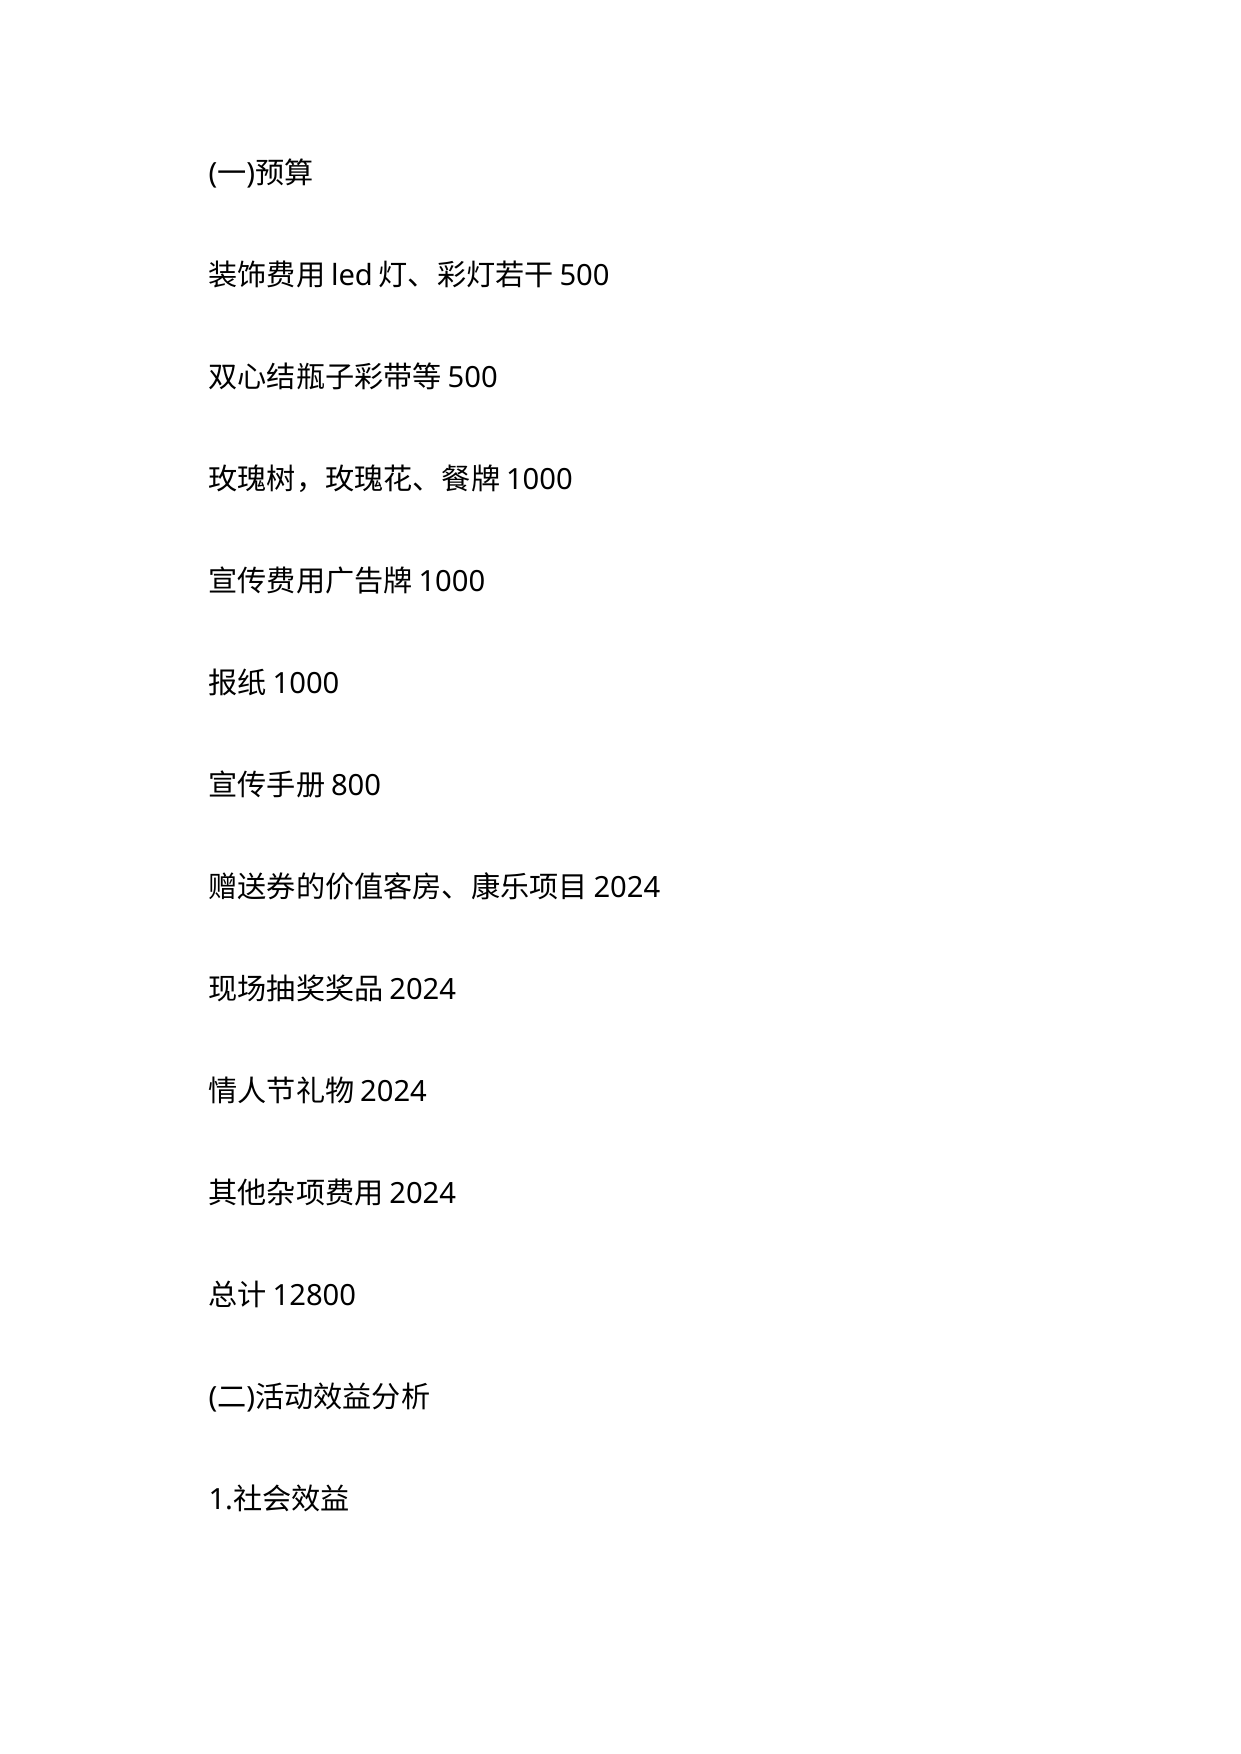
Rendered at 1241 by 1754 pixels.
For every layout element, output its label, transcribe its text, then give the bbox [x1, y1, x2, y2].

text 1.社会效益 [150, 1476, 1090, 1518]
text 装饰费用led灯、彩灯若干500 [150, 252, 1090, 294]
text 双心结瓶子彩带等500 [150, 354, 1090, 396]
text 宣传手册800 [150, 762, 1090, 804]
text 玫瑰树，玫瑰花、餐牌1000 [150, 456, 1090, 498]
text (二)活动效益分析 [150, 1374, 1090, 1416]
text 宣传费用广告牌1000 [150, 558, 1090, 600]
text (一)预算 [150, 150, 1090, 192]
text 其他杂项费用2024 [150, 1170, 1090, 1212]
text 总计12800 [150, 1272, 1090, 1314]
text 情人节礼物2024 [150, 1068, 1090, 1110]
text 报纸1000 [150, 660, 1090, 702]
text 赠送券的价值客房、康乐项目2024 [150, 864, 1090, 906]
text 现场抽奖奖品2024 [150, 966, 1090, 1008]
